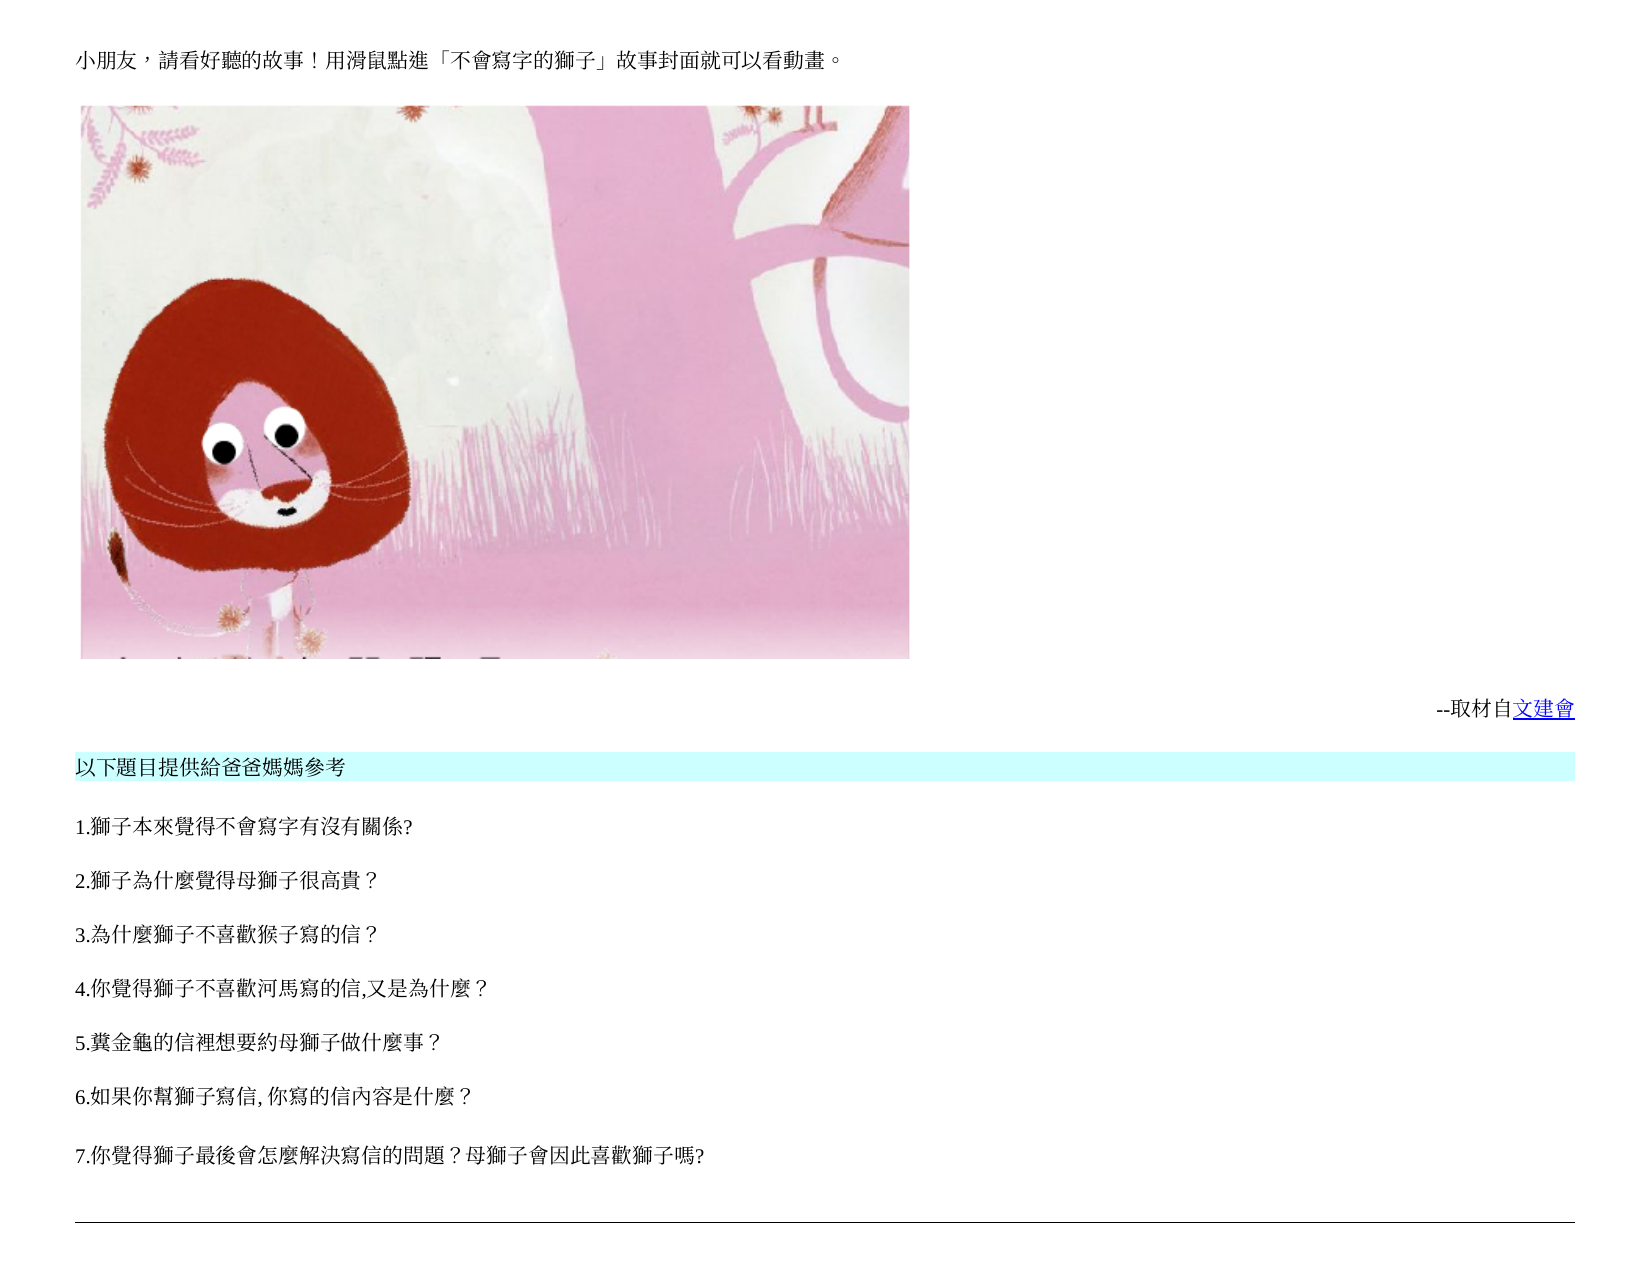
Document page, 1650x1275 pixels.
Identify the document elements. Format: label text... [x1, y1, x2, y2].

text 1.獅子本來覺得不會寫字有沒有關係? 2.獅子為什麼覺得母獅子很高貴？ 3.為什麼獅子不喜歡猴子寫的信？ 4.你覺得獅子不喜歡河馬寫的信,又是為什麼？ 5.糞金龜的信裡想要約母獅子做什麼事？ 6.如果你幫獅子寫信, 你寫的信內容是什麼？ [75, 811, 1575, 1110]
text 以下題目提供給爸爸媽媽參考 [75, 752, 1575, 781]
picture [75, 104, 910, 659]
text 小朋友，請看好聽的故事！用滑鼠點進「不會寫字的獅子」故事封面就可以看動畫。 [75, 45, 1575, 75]
text --取材自文建會 [75, 692, 1575, 722]
text 7.你覺得獅子最後會怎麼解決寫信的問題？母獅子會因此喜歡獅子嗎? [75, 1139, 1575, 1169]
